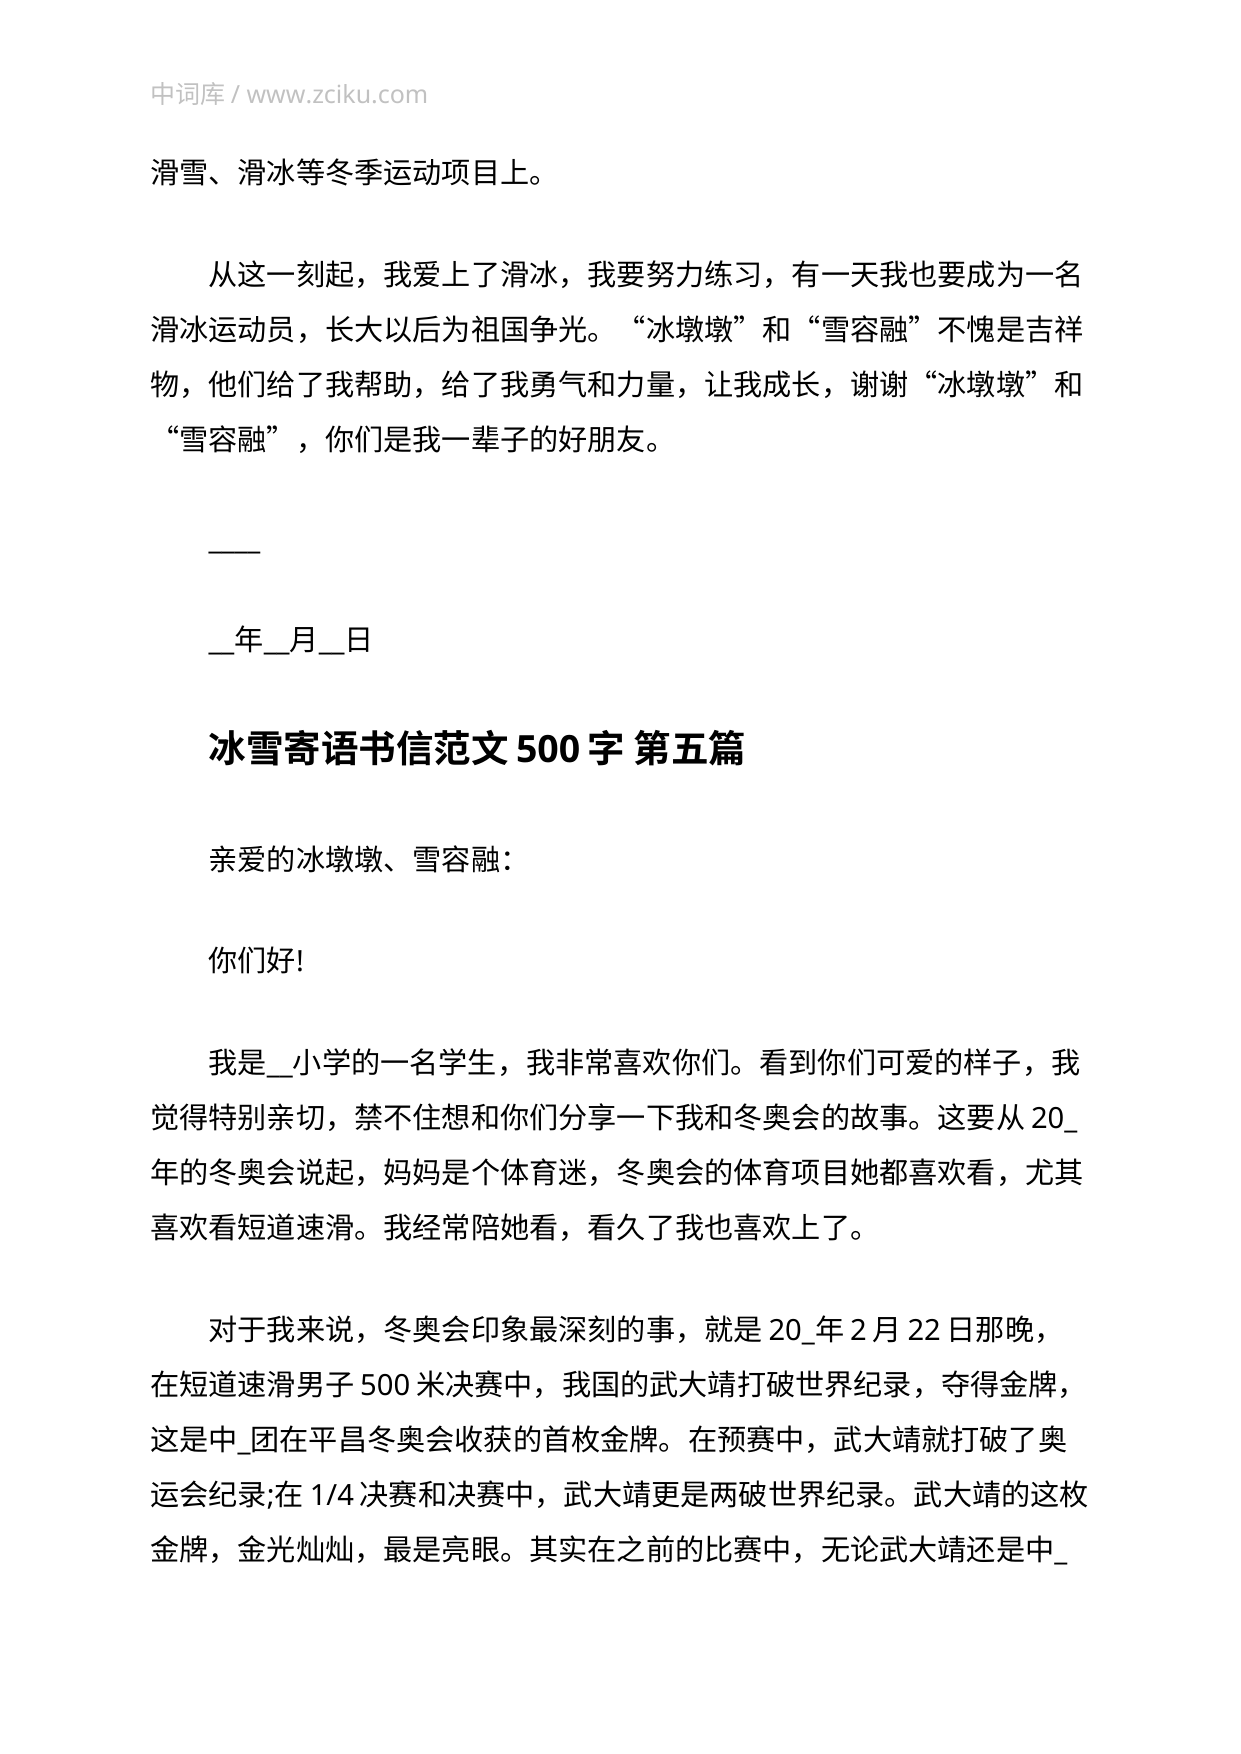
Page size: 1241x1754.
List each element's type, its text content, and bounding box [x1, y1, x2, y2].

text __年__月__日 [150, 617, 1090, 659]
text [150, 1307, 1090, 1569]
text 从这一刻起，我爱上了滑冰，我要努力练习，有一天我也要成为一名滑冰运动员，长大以后为祖国争光。“冰墩墩”和“雪容融”不愧是吉祥物，他们给了我帮助，给了我勇气和力量，让我成长，谢谢“冰墩墩”和“雪容融”，你们是我一辈子的好朋友。 [150, 252, 1090, 459]
text 冰雪寄语书信范文500字 第五篇 [150, 719, 1090, 773]
text 我是__小学的一名学生，我非常喜欢你们。看到你们可爱的样子，我觉得特别亲切，禁不住想和你们分享一下我和冬奥会的故事。这要从20_年的冬奥会说起，妈妈是个体育迷，冬奥会的体育项目她都喜欢看，尤其喜欢看短道速滑。我经常陪她看，看久了我也喜欢上了。 [150, 1040, 1090, 1247]
text 亲爱的冰墩墩、雪容融： [150, 836, 1090, 878]
text ____ [150, 518, 1090, 558]
text 你们好! [150, 938, 1090, 980]
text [150, 150, 1090, 192]
